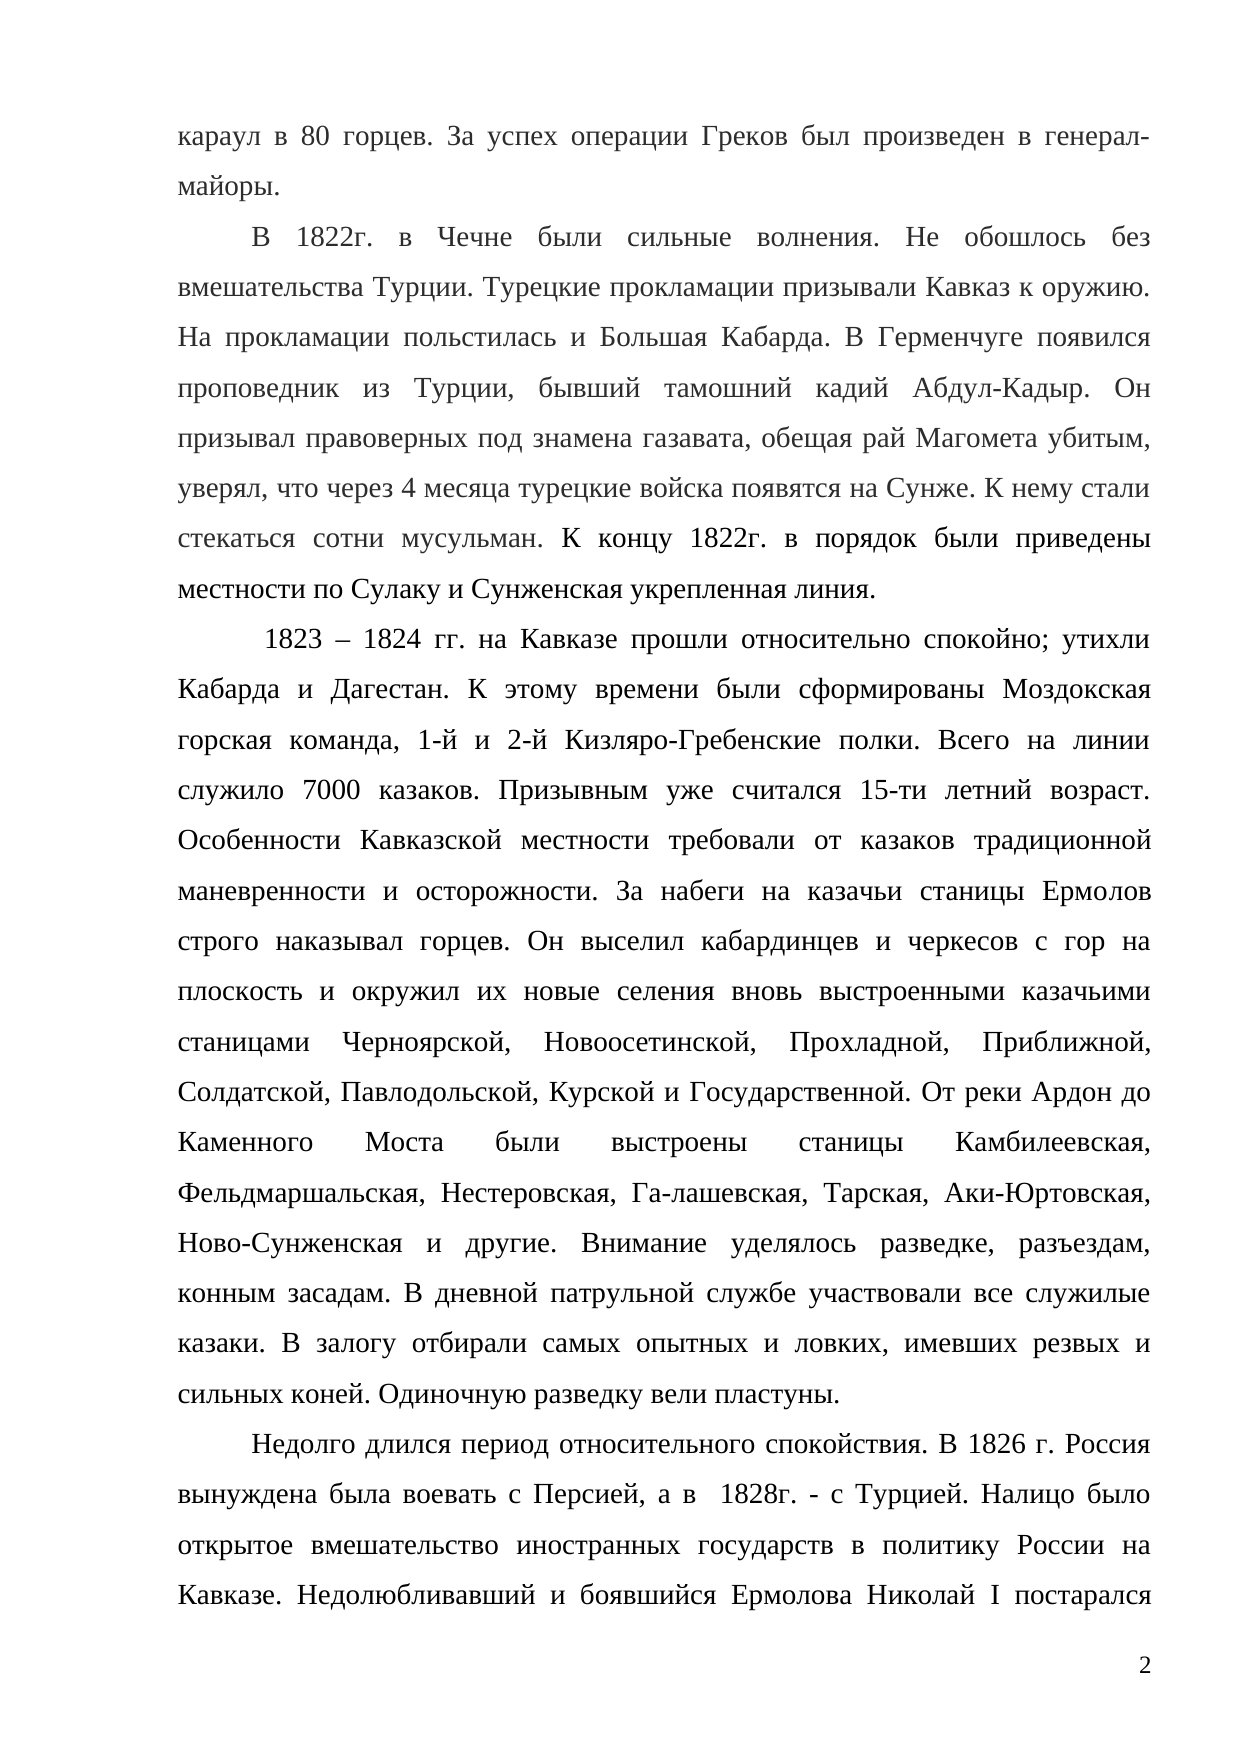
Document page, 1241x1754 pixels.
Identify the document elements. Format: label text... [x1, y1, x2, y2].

text В 1822г. в Чечне были сильные волнения. Не обошлось без вмешательства Турции. Турецкие прокламации призывали Кавказ к оружию. На прокламации польстилась и Большая Кабарда. В Герменчуге появился проповедник из Турции, бывший тамошний кадий Абдул-Кадыр. Он призывал правоверных под знамена газавата, обещая рай Магомета убитым, уверял, что через 4 месяца турецкие войска появятся на Сунже. К нему стали стекаться сотни мусульман. К концу 1822г. в порядок были приведены местности по Сулаку и Сунженская укрепленная линия. [177, 219, 1152, 604]
text 1823 – 1824 гг. на Кавказе прошли относительно спокойно; утихли Кабарда и Дагестан. К этому времени были сформированы Моздокская горская команда, 1-й и 2-й Кизляро-Гребенские полки. Всего на линии служило 7000 казаков. Призывным уже считался 15-ти летний возраст. Особенности Кавказской местности требовали от казаков традиционной маневренности и осторожности. За набеги на казачьи станицы Ермолов строго наказывал горцев. Он выселил кабардинцев и черкесов с гор на плоскость и окружил их новые селения вновь выстроенными казачьими станицами Черноярской, Новоосетинской, Прохладной, Приближной, Солдатской, Павлодольской, Курской и Государственной. От реки Ардон до Каменного Моста были выстроены станицы Камбилеевская, Фельдмаршальская, Нестеровская, Га-лашевская, Тарская, Аки-Юртовская, Ново-Сунженская и другие. Внимание уделялось разведке, разъездам, конным засадам. В дневной патрульной службе участвовали все служилые казаки. В залогу отбирали самых опытных и ловких, имевших резвых и сильных коней. Одиночную разведку вели пластуны. [177, 621, 1152, 1409]
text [177, 118, 1152, 202]
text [177, 1426, 1152, 1611]
